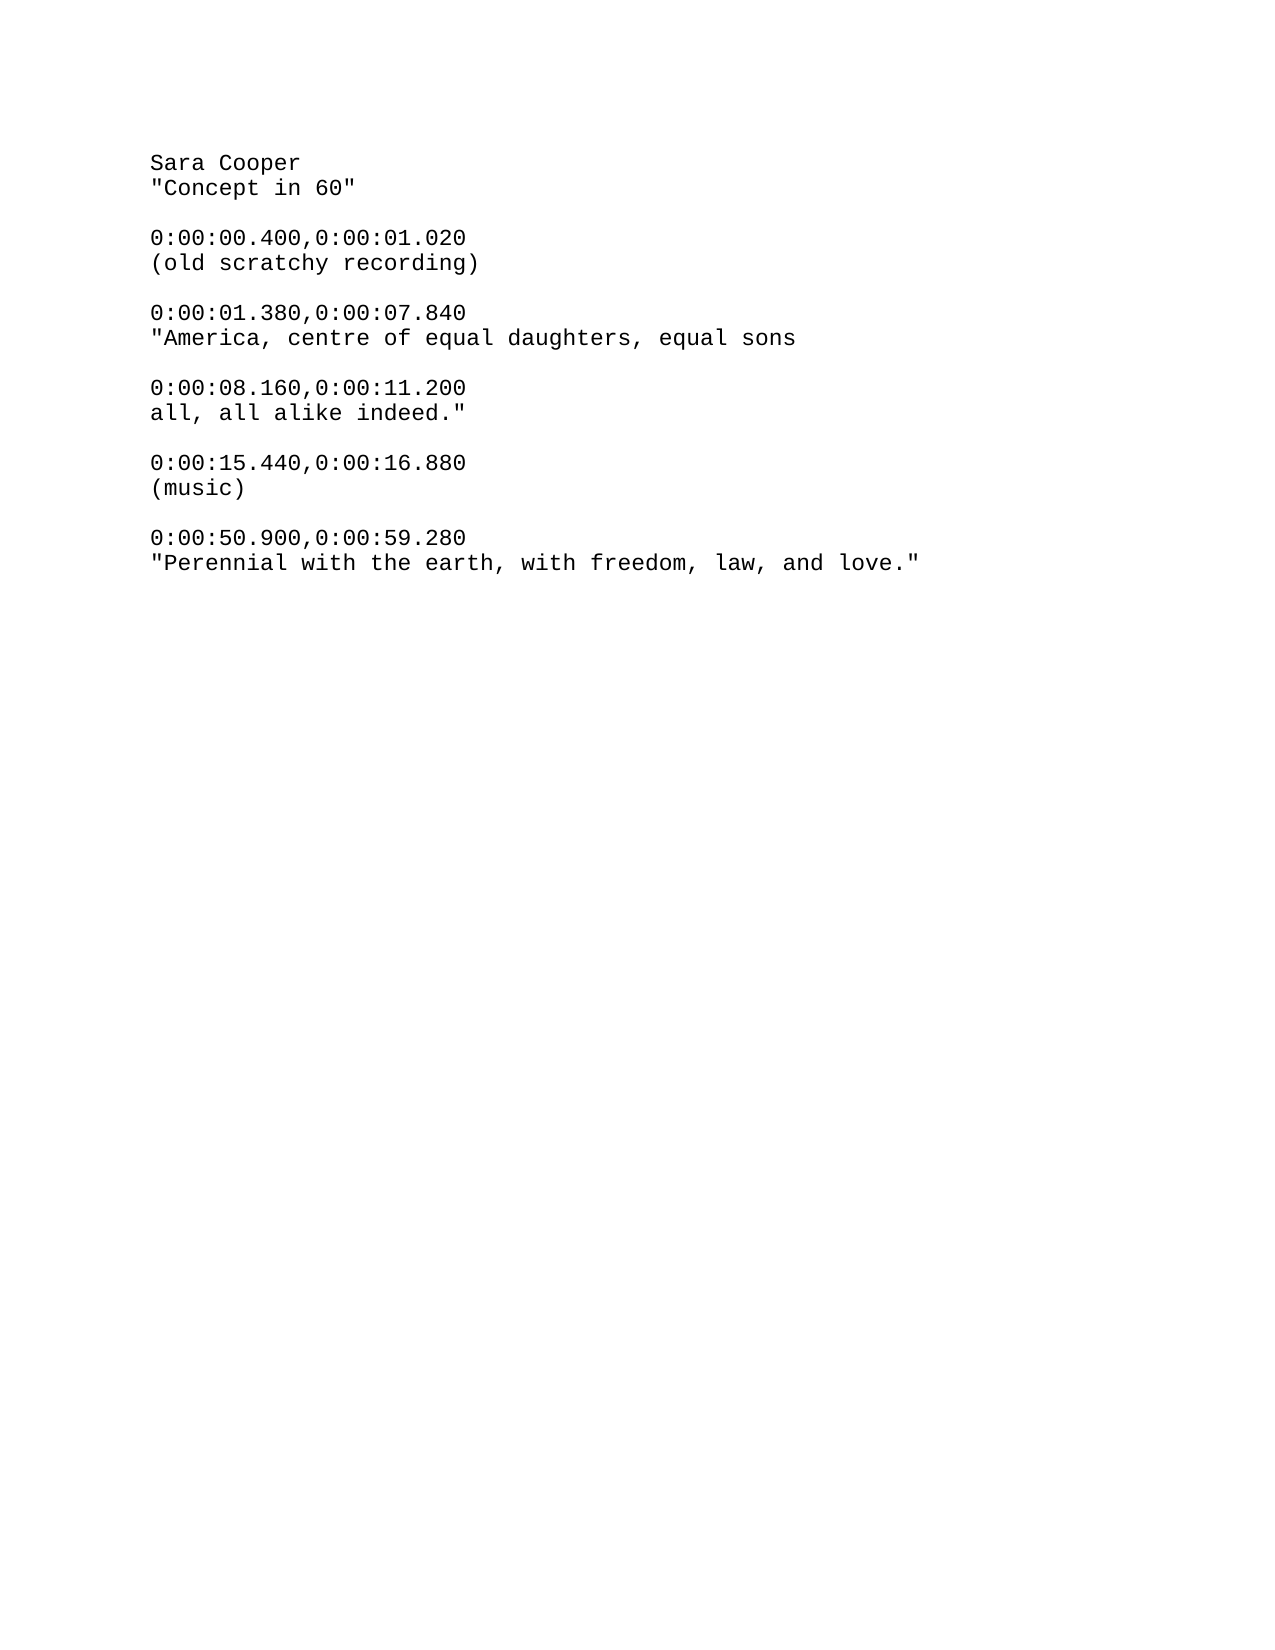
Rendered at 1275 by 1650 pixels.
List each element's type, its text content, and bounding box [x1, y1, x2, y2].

text 0:00:00.400,0:00:01.020 [150, 225, 1125, 250]
text "America, centre of equal daughters, equal sons [150, 325, 1125, 350]
text Sara Cooper [150, 150, 1125, 175]
text 0:00:08.160,0:00:11.200 [150, 375, 1125, 400]
text 0:00:15.440,0:00:16.880 [150, 450, 1125, 475]
text "Perennial with the earth, with freedom, law, and love." [150, 550, 1125, 575]
text (music) [150, 475, 1125, 500]
text 0:00:01.380,0:00:07.840 [150, 300, 1125, 325]
text all, all alike indeed." [150, 400, 1125, 425]
text 0:00:50.900,0:00:59.280 [150, 525, 1125, 550]
text "Concept in 60" [150, 175, 1125, 200]
text (old scratchy recording) [150, 250, 1125, 275]
